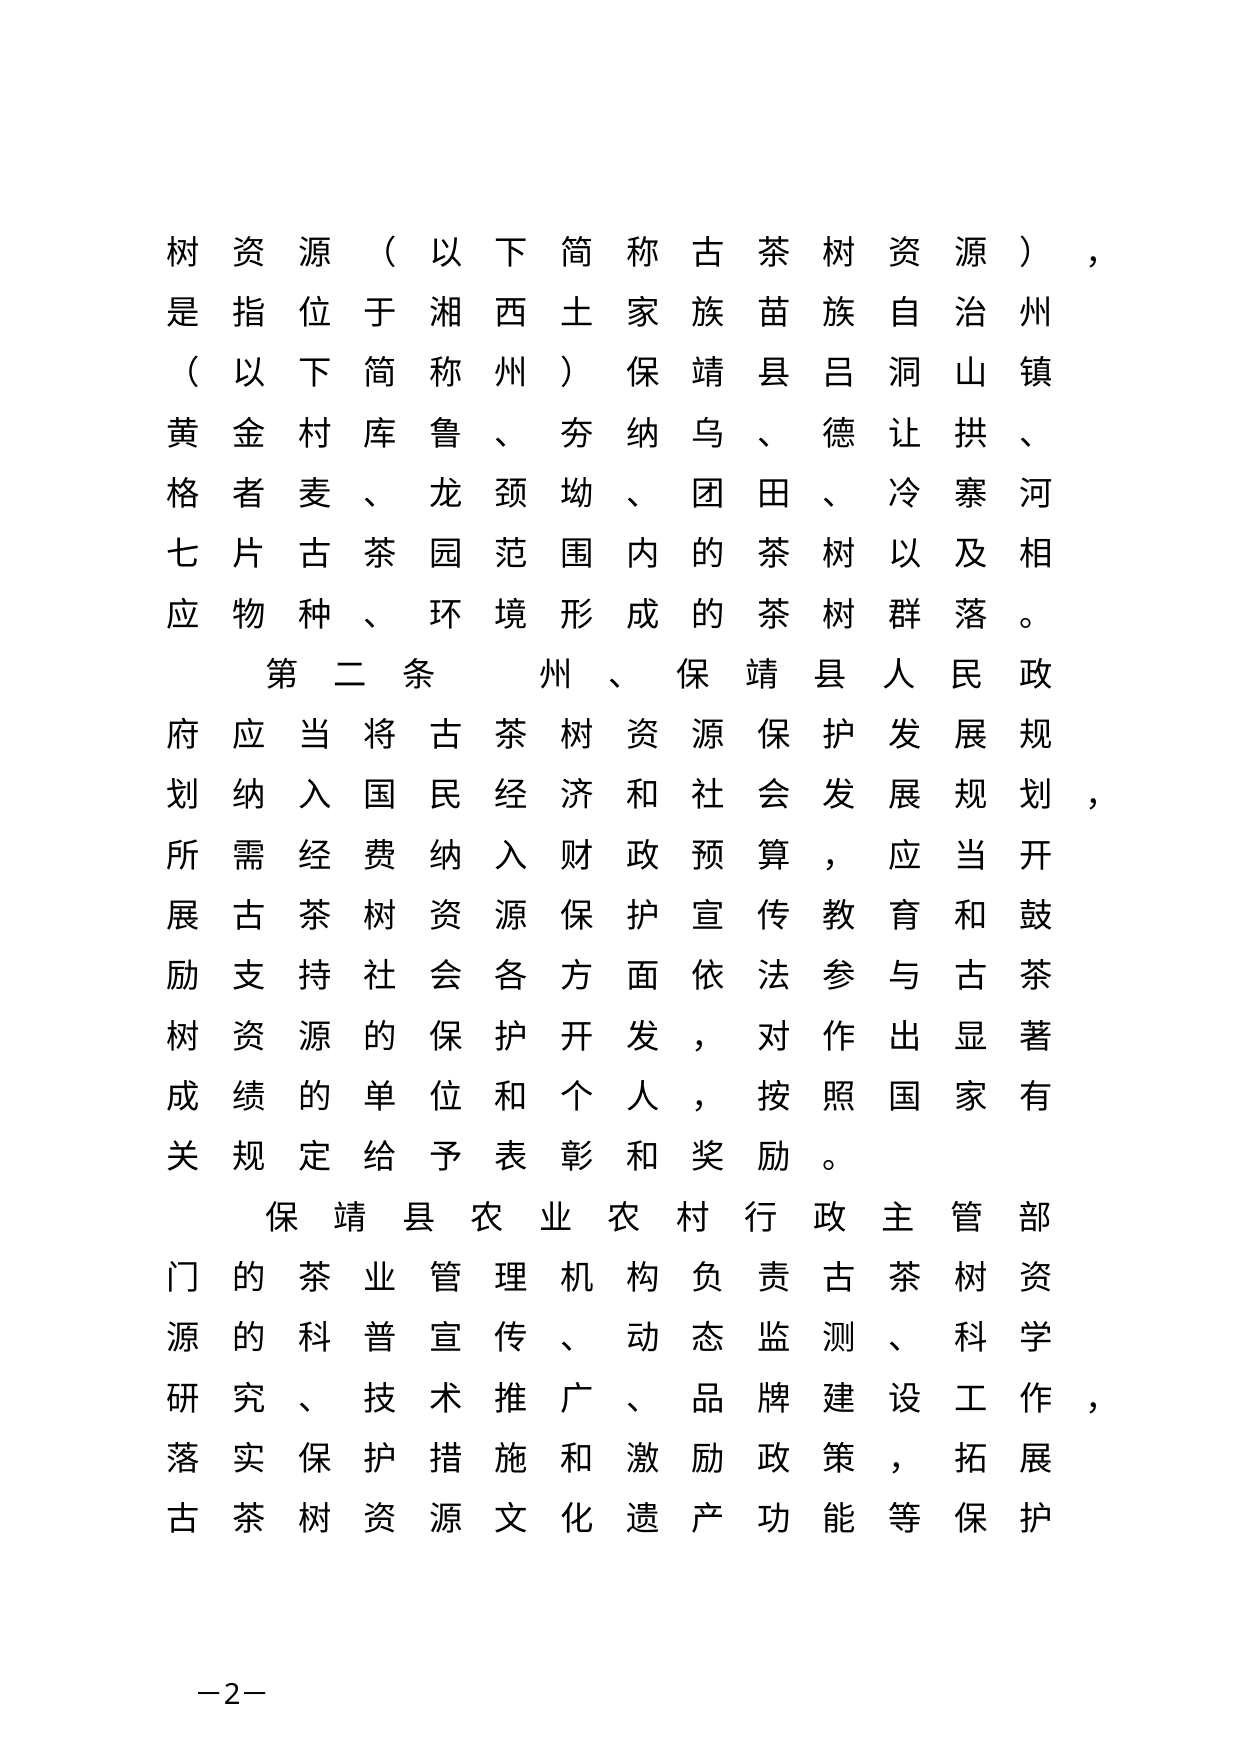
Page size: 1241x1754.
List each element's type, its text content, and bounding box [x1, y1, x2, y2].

text 第二条 州、保靖县人民政府应当将古茶树资源保护发展规划纳入国民经济和社会发展规划，所需经费纳入财政预算，应当开展古茶树资源保护宣传教育和鼓励支持社会各方面依法参与古茶树资源的保护开发，对作出显著成绩的单位和个人，按照国家有关规定给予表彰和奖励。 [167, 642, 1085, 1184]
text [167, 219, 1085, 642]
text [167, 1184, 1085, 1546]
